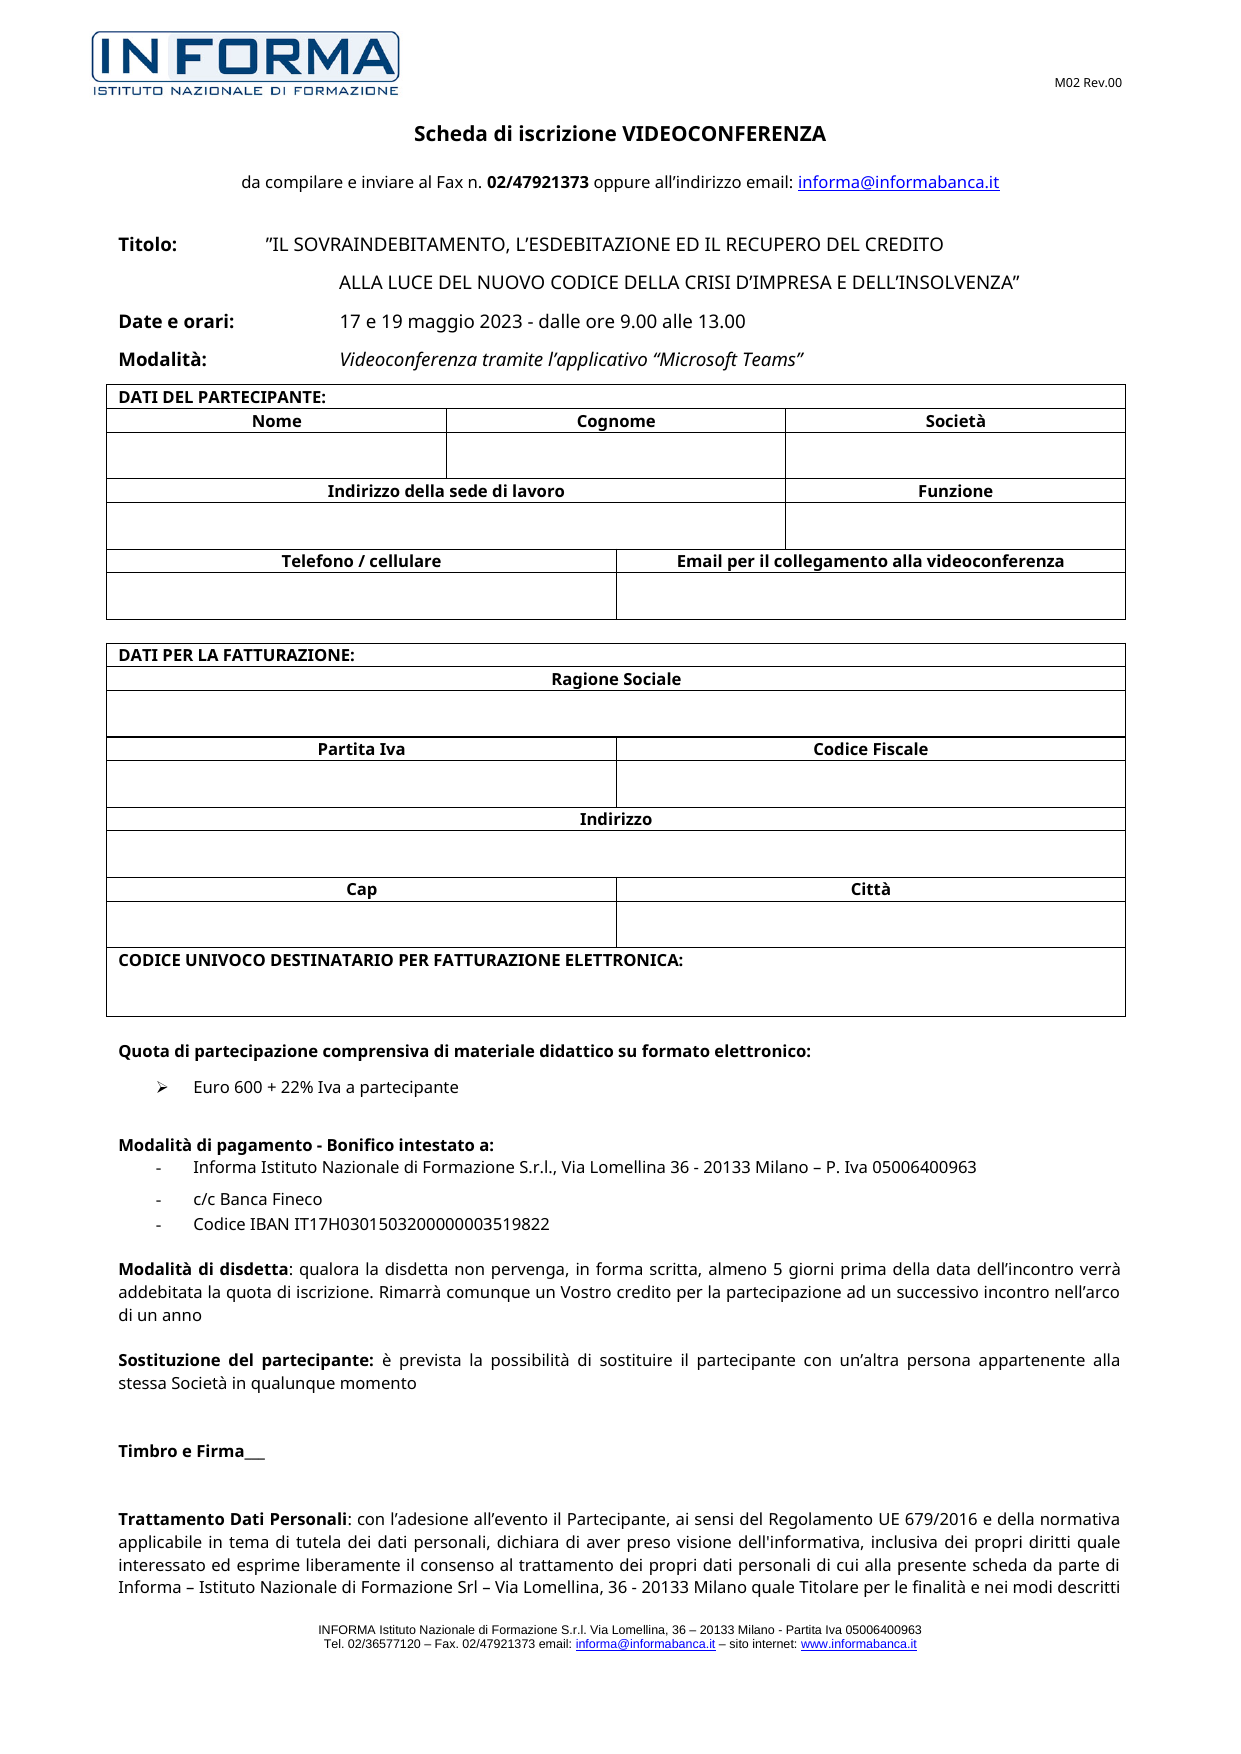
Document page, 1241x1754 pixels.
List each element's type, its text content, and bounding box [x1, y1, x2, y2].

list c/c Banca Fineco [156, 1178, 1122, 1213]
text da compilare e inviare al Fax n. 02/47921373 oppure all’indirizzo email: informa@informabanca.it [118, 171, 1122, 193]
text Timbro e Firma___ [118, 1440, 1122, 1462]
text ALLA LUCE DEL NUOVO CODICE DELLA CRISI D’IMPRESA E DELL’INSOLVENZA” [265, 270, 1122, 295]
table_header DATI PER LA FATTURAZIONE: [107, 644, 1125, 666]
table_cell CODICE UNIVOCO DESTINATARIO PER FATTURAZIONE ELETTRONICA: [107, 948, 1125, 1016]
text Modalità di pagamento - Bonifico intestato a: [118, 1133, 1122, 1156]
table_cell Codice Fiscale [617, 738, 1125, 760]
text Quota di partecipazione comprensiva di materiale didattico su formato elettronico: [118, 1040, 1122, 1063]
table_cell Ragione Sociale [107, 667, 1125, 690]
table_cell Partita Iva [107, 738, 616, 760]
table_cell [786, 503, 1125, 548]
table_cell Società [786, 409, 1125, 432]
table_cell Città [617, 878, 1125, 901]
table_cell [107, 761, 616, 807]
table_cell [107, 902, 616, 947]
list Codice IBAN IT17H0301503200000003519822 [156, 1213, 1122, 1235]
table_cell [786, 433, 1125, 478]
table_cell [617, 761, 1125, 807]
table_cell [107, 503, 785, 548]
table_cell Cap [107, 878, 616, 901]
table_cell [107, 433, 446, 478]
table_cell [617, 902, 1125, 947]
text Date e orari: 17 e 19 maggio 2023 - dalle ore 9.00 alle 13.00 [118, 308, 1122, 333]
picture [83, 25, 408, 100]
text Scheda di iscrizione VIDEOCONFERENZA [118, 119, 1122, 148]
text Sostituzione del partecipante: è prevista la possibilità di sostituire il partecipante con un’altra persona appartenente alla stessa Società in qualunque momento [118, 1349, 1122, 1394]
table_cell Cognome [447, 409, 785, 432]
table_cell Indirizzo [107, 808, 1125, 830]
table_cell [107, 831, 1125, 877]
table_cell Funzione [786, 479, 1125, 502]
table_cell Telefono / cellulare [107, 550, 616, 572]
table_cell Nome [107, 409, 446, 432]
text Modalità di disdetta: qualora la disdetta non pervenga, in forma scritta, almeno 5 giorni prima della data dell’incontro verrà addebitata la quota di iscrizione. Rimarrà comunque un Vostro credito per la partecipazione ad un successivo incontro nell’arco di un anno [118, 1258, 1122, 1326]
text Titolo: ”IL SOVRAINDEBITAMENTO, L’ESDEBITAZIONE ED IL RECUPERO DEL CREDITO [118, 231, 1122, 257]
table_cell Email per il collegamento alla videoconferenza [617, 550, 1125, 572]
list Euro 600 + 22% Iva a partecipante [156, 1075, 1122, 1098]
text Modalità: Videoconferenza tramite l’applicativo “Microsoft Teams” [118, 346, 1122, 372]
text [118, 1508, 1122, 1599]
table_cell [107, 573, 616, 619]
table_cell Indirizzo della sede di lavoro [107, 479, 785, 502]
table_cell [107, 691, 1125, 736]
list Informa Istituto Nazionale di Formazione S.r.l., Via Lomellina 36 - 20133 Milano – P. Iva 05006400963 [156, 1156, 1122, 1178]
table_header DATI DEL PARTECIPANTE: [107, 385, 1125, 408]
table_cell [447, 433, 785, 478]
table_cell [617, 573, 1125, 619]
